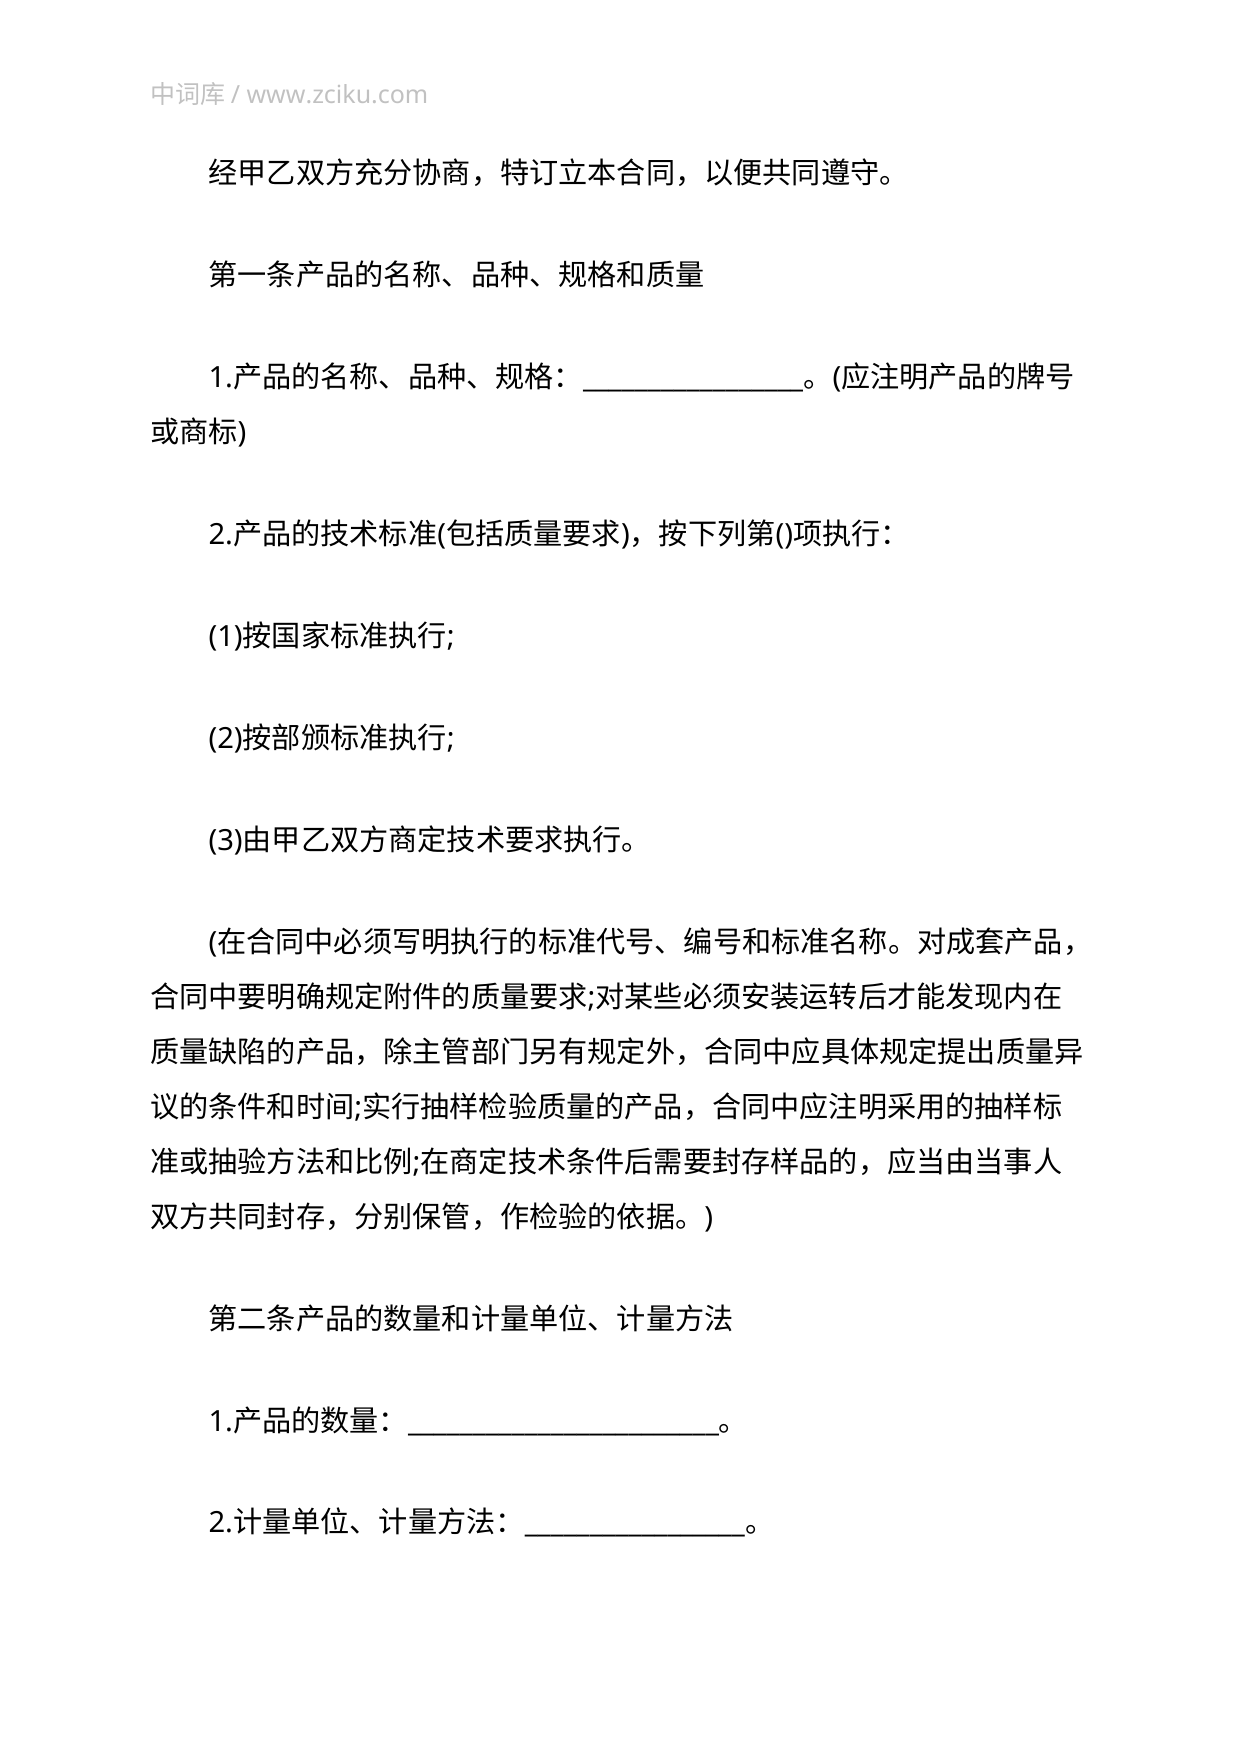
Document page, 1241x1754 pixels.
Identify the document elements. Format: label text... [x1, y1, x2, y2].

text (在合同中必须写明执行的标准代号、编号和标准名称。对成套产品，合同中要明确规定附件的质量要求;对某些必须安装运转后才能发现内在质量缺陷的产品，除主管部门另有规定外，合同中应具体规定提出质量异议的条件和时间;实行抽样检验质量的产品，合同中应注明采用的抽样标准或抽验方法和比例;在商定技术条件后需要封存样品的，应当由当事人双方共同封存，分别保管，作检验的依据。) [150, 918, 1090, 1236]
text 1.产品的名称、品种、规格：_________________。(应注明产品的牌号或商标) [150, 353, 1090, 451]
text 1.产品的数量：________________________。 [150, 1397, 1090, 1439]
text 第一条产品的名称、品种、规格和质量 [150, 252, 1090, 294]
text 2.产品的技术标准(包括质量要求)，按下列第()项执行： [150, 511, 1090, 553]
text 2.计量单位、计量方法：_________________。 [150, 1499, 1090, 1541]
text (1)按国家标准执行; [150, 612, 1090, 655]
text 第二条产品的数量和计量单位、计量方法 [150, 1295, 1090, 1338]
text (3)由甲乙双方商定技术要求执行。 [150, 816, 1090, 859]
text 经甲乙双方充分协商，特订立本合同，以便共同遵守。 [150, 150, 1090, 192]
text (2)按部颁标准执行; [150, 714, 1090, 757]
